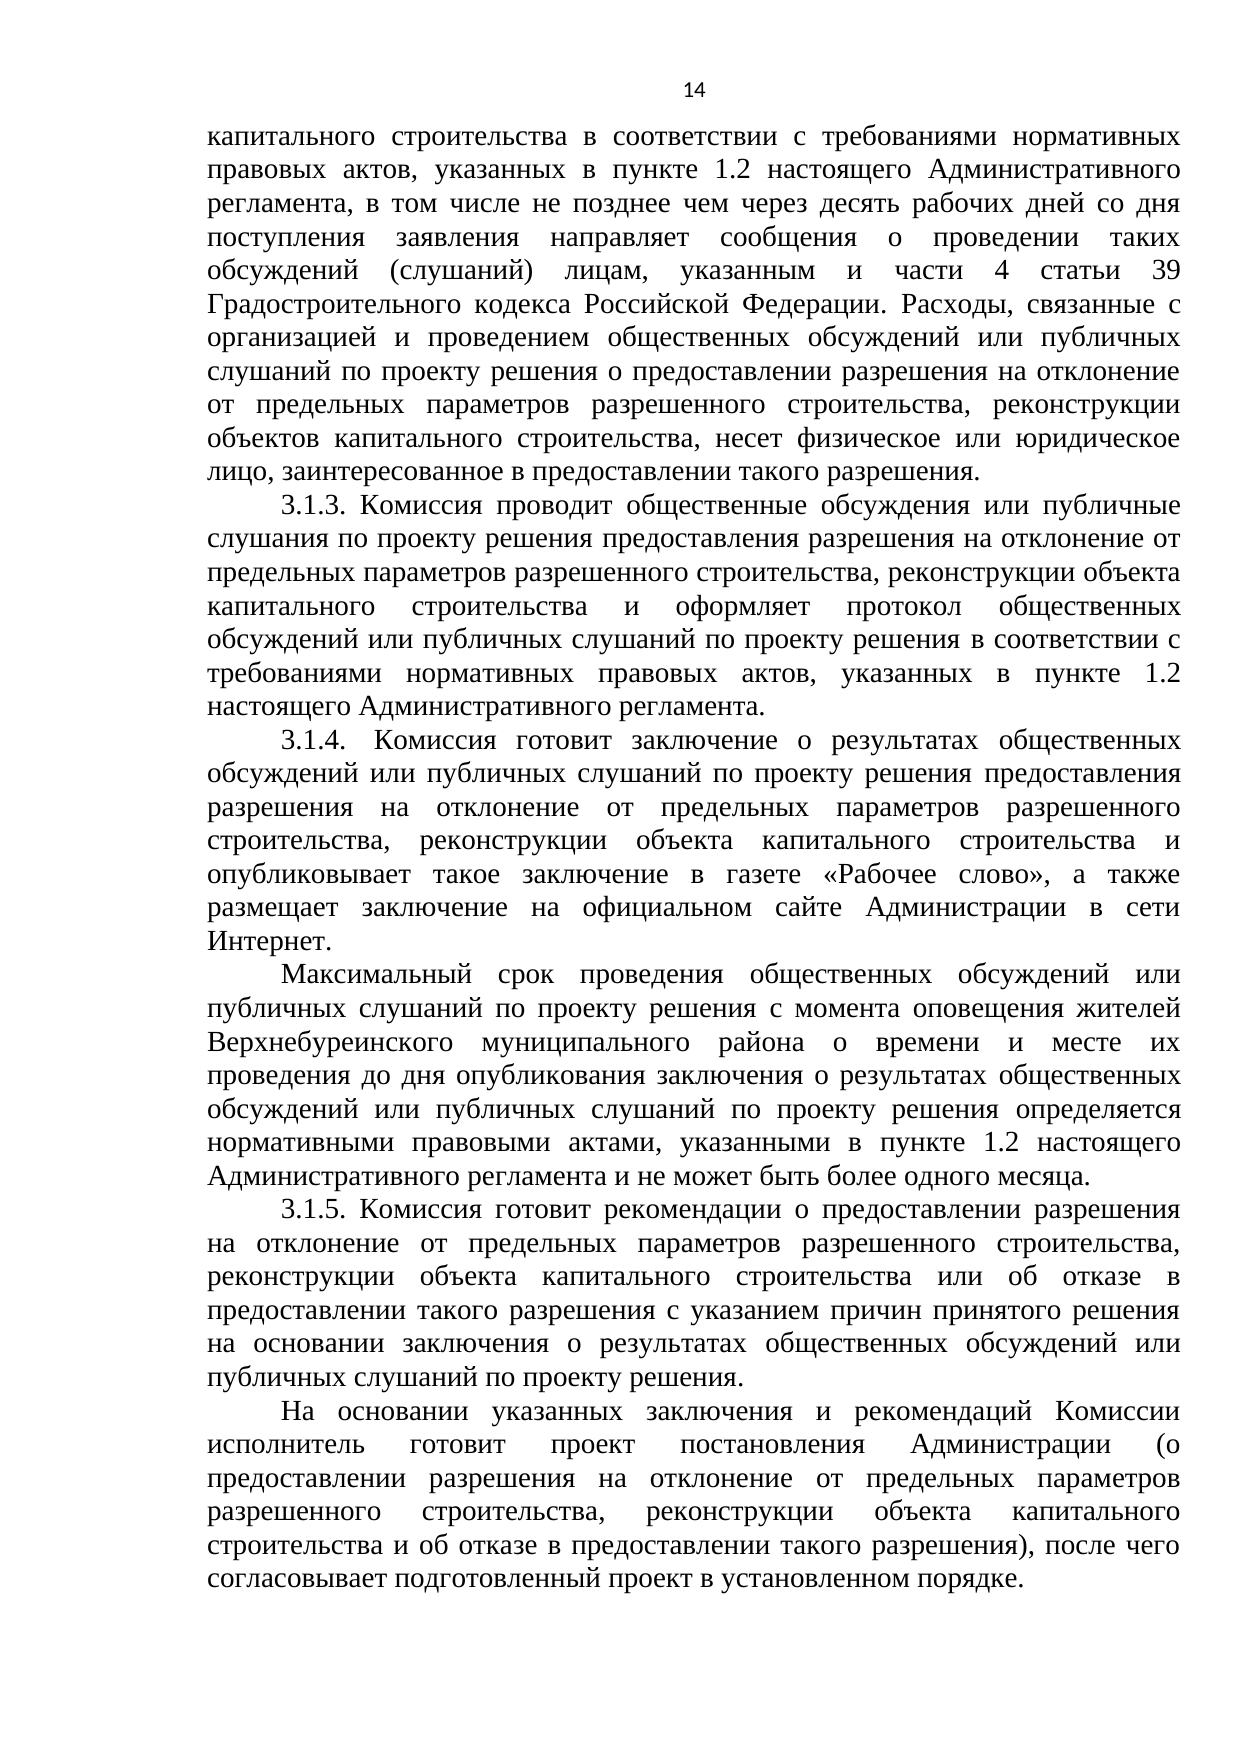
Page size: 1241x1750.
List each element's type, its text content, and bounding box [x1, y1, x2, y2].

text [207, 118, 1181, 487]
text 3.1.5. Комиссия готовит рекомендации о предоставлении разрешения на отклонение от предельных параметров разрешенного строительства, реконструкции объекта капитального строительства или об отказе в предоставлении такого разрешения с указанием причин принятого решения на основании заключения о результатах общественных обсуждений или публичных слушаний по проекту решения. [207, 1191, 1181, 1393]
text На основании указанных заключения и рекомендаций Комиссии исполнитель готовит проект постановления Администрации (о предоставлении разрешения на отклонение от предельных параметров разрешенного строительства, реконструкции объекта капитального строительства и об отказе в предоставлении такого разрешения), после чего согласовывает подготовленный проект в установленном порядке. [207, 1393, 1181, 1594]
text 3.1.4. Комиссия готовит заключение о результатах общественных обсуждений или публичных слушаний по проекту решения предоставления разрешения на отклонение от предельных параметров разрешенного строительства, реконструкции объекта капитального строительства и опубликовывает такое заключение в газете «Рабочее слово», а также размещает заключение на официальном сайте Администрации в сети Интернет. [207, 722, 1181, 957]
text 3.1.3. Комиссия проводит общественные обсуждения или публичные слушания по проекту решения предоставления разрешения на отклонение от предельных параметров разрешенного строительства, реконструкции объекта капитального строительства и оформляет протокол общественных обсуждений или публичных слушаний по проекту решения в соответствии с требованиями нормативных правовых актов, указанных в пункте 1.2 настоящего Административного регламента. [207, 487, 1181, 722]
text Максимальный срок проведения общественных обсуждений или публичных слушаний по проекту решения с момента оповещения жителей Верхнебуреинского муниципального района о времени и месте их проведения до дня опубликования заключения о результатах общественных обсуждений или публичных слушаний по проекту решения определяется нормативными правовыми актами, указанными в пункте 1.2 настоящего Административного регламента и не может быть более одного месяца. [207, 957, 1181, 1191]
